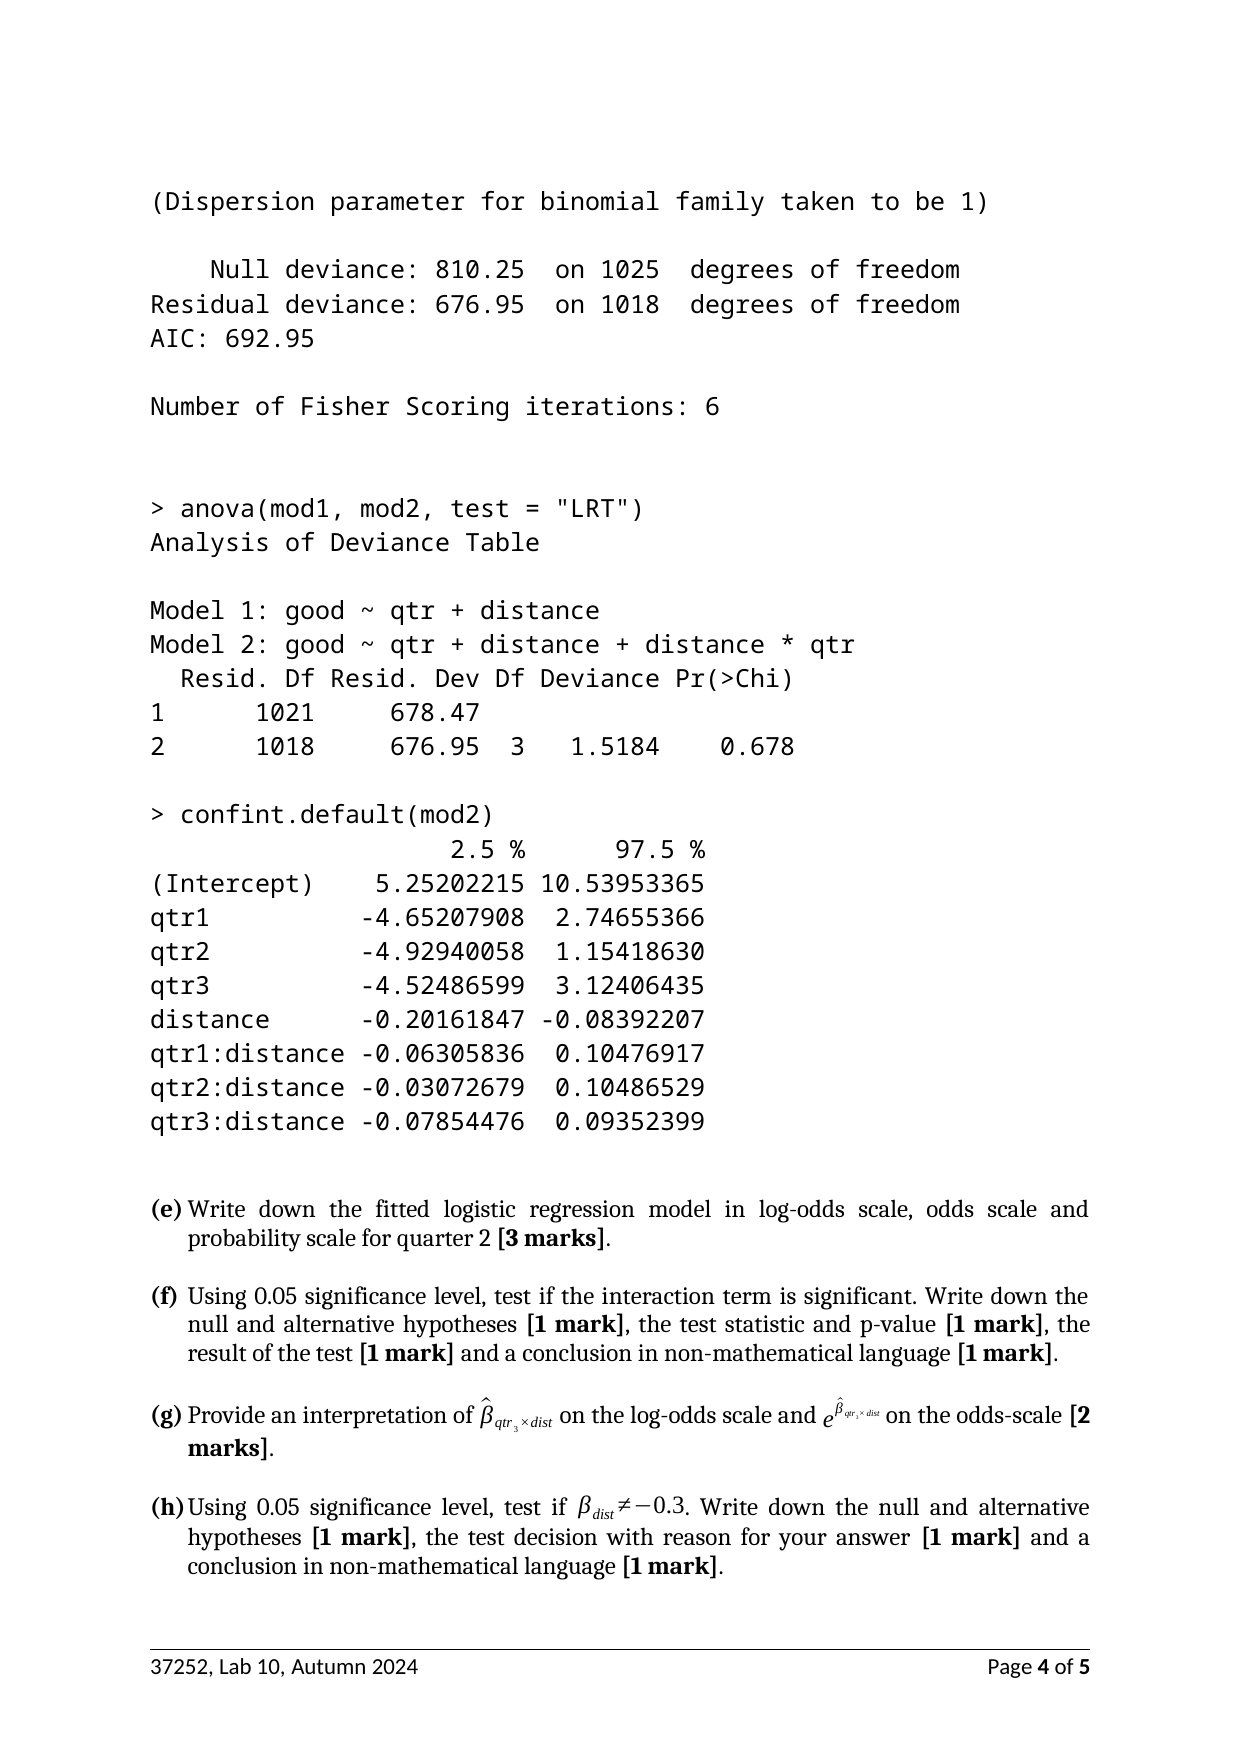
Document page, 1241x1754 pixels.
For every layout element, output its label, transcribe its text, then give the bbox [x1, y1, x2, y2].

text > confint.default(mod2) [150, 797, 1090, 831]
text qtr2:distance -0.03072679 0.10486529 [150, 1070, 1090, 1104]
text qtr1 -4.65207908 2.74655366 [150, 899, 1090, 933]
text 2.5 % 97.5 % [150, 831, 1090, 865]
text qtr3:distance -0.07854476 0.09352399 [150, 1104, 1090, 1138]
text AIC: 692.95 [150, 320, 1090, 354]
text distance -0.20161847 -0.08392207 [150, 1002, 1090, 1036]
list Provide an interpretation of on the log-odds scale and on the odds-scale [2 marks]. [150, 1397, 1090, 1463]
text > anova(mod1, mod2, test = "LRT") [150, 491, 1090, 525]
text Resid. Df Resid. Dev Df Deviance Pr(>Chi) [150, 661, 1090, 695]
text Model 1: good ~ qtr + distance [150, 593, 1090, 627]
text qtr1:distance -0.06305836 0.10476917 [150, 1036, 1090, 1070]
text 1 1021 678.47 [150, 695, 1090, 729]
list Using 0.05 significance level, test if . Write down the null and alternative hypotheses [1 mark], the test decision with reason for your answer [1 mark] and a conclusion in non-mathematical language [1 mark]. [150, 1491, 1090, 1580]
text qtr3 -4.52486599 3.12406435 [150, 967, 1090, 1002]
text Residual deviance: 676.95 on 1018 degrees of freedom [150, 286, 1090, 320]
text (Dispersion parameter for binomial family taken to be 1) [150, 184, 1090, 218]
list Using 0.05 significance level, test if the interaction term is significant. Write down the null and alternative hypotheses [1 mark], the test statistic and p-value [1 mark], the result of the test [1 mark] and a conclusion in non-mathematical language [1 mark]. [150, 1282, 1090, 1368]
text Analysis of Deviance Table [150, 525, 1090, 559]
text 2 1018 676.95 3 1.5184 0.678 [150, 729, 1090, 763]
text qtr2 -4.92940058 1.15418630 [150, 933, 1090, 967]
text Null deviance: 810.25 on 1025 degrees of freedom [150, 252, 1090, 286]
list Write down the fitted logistic regression model in log-odds scale, odds scale and probability scale for quarter 2 [3 marks]. [150, 1195, 1090, 1253]
text Model 2: good ~ qtr + distance + distance * qtr [150, 627, 1090, 661]
text Number of Fisher Scoring iterations: 6 [150, 388, 1090, 422]
text (Intercept) 5.25202215 10.53953365 [150, 865, 1090, 899]
